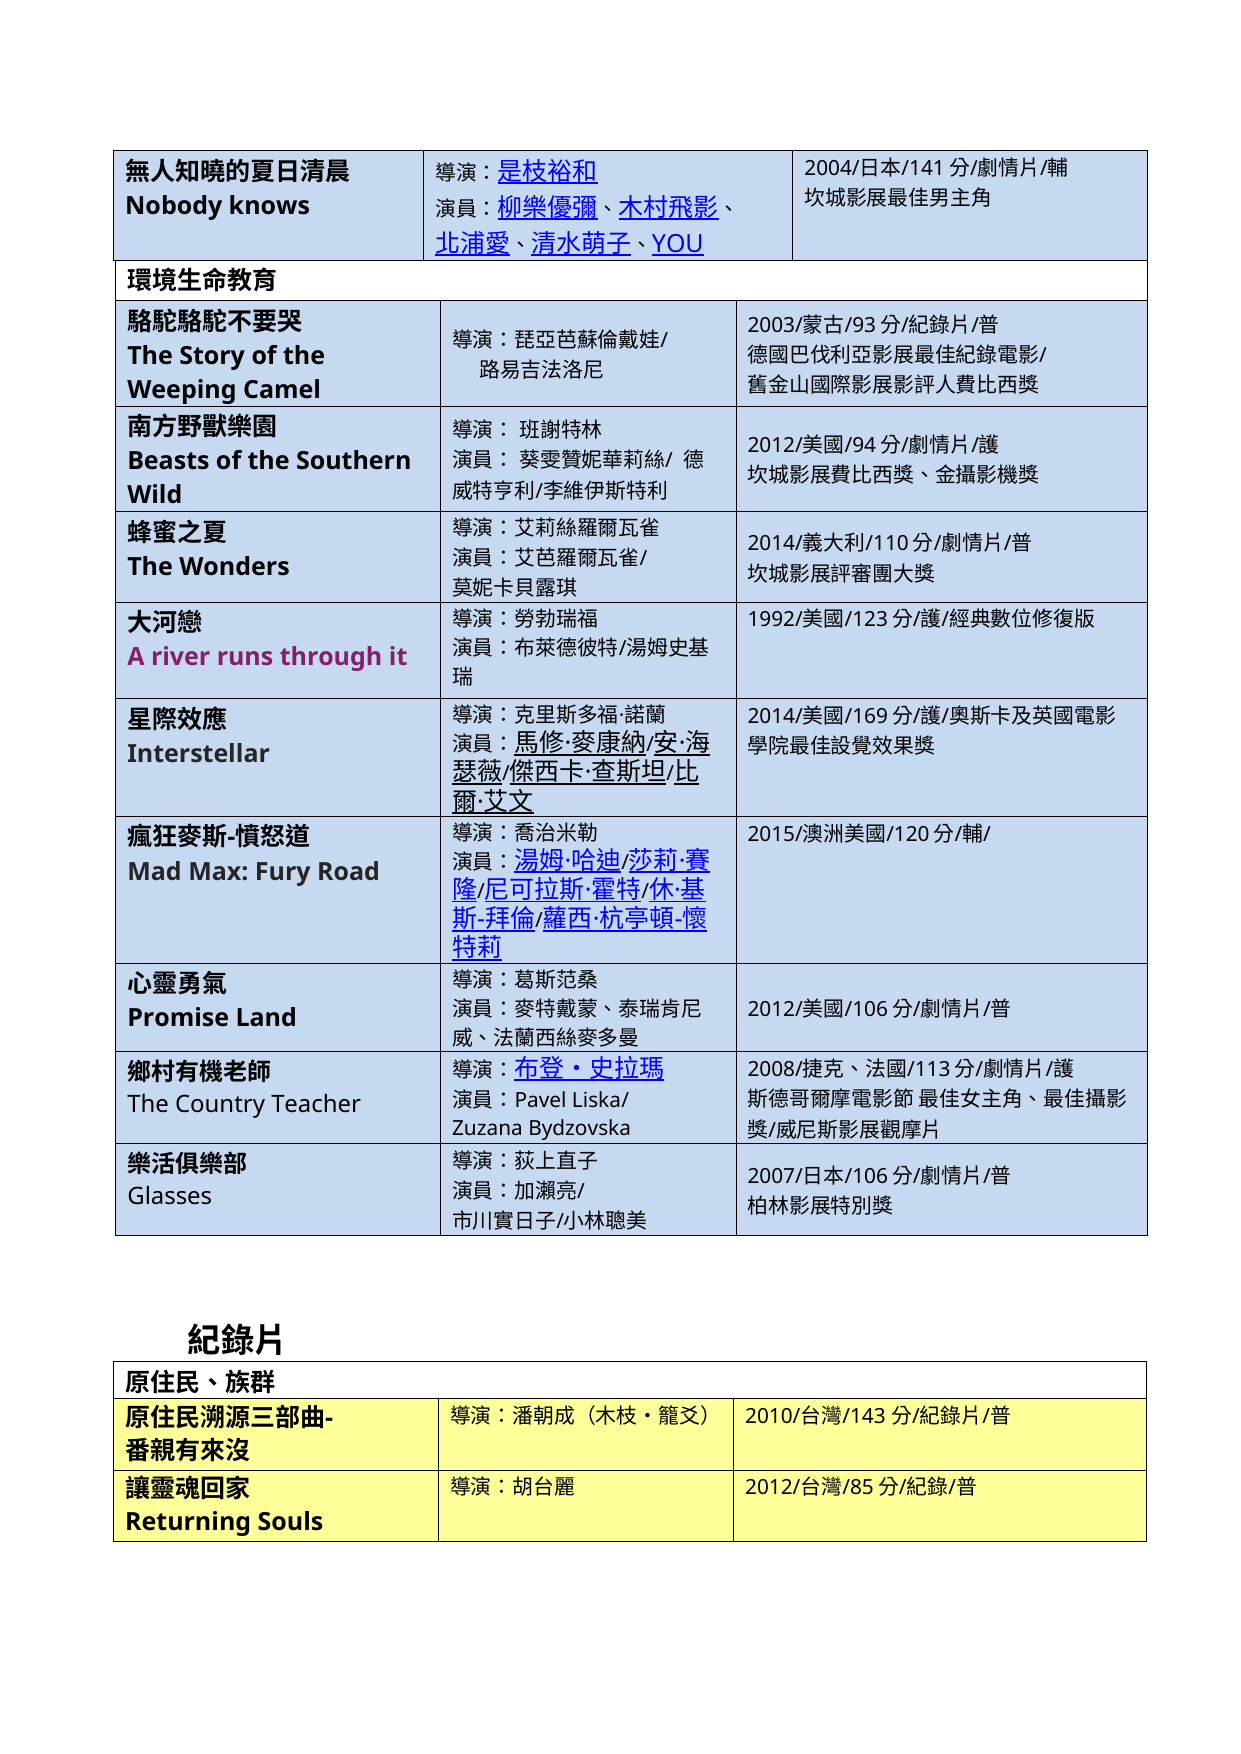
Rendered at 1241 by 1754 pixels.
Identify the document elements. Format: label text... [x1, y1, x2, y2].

table_cell 大河戀 A river runs through it [116, 603, 440, 698]
table_cell 2012/美國/106分/劇情片/普 [737, 964, 1147, 1051]
table_cell 蜂蜜之夏 The Wonders [116, 512, 440, 602]
table_cell 駱駝駱駝不要哭 The Story of the Weeping Camel [116, 301, 440, 406]
table_cell 2008/捷克、法國/113分/劇情片/護 斯德哥爾摩電影節 最佳女主角、最佳攝影獎/威尼斯影展觀摩片 [737, 1052, 1147, 1143]
text 紀錄片 [187, 1319, 1053, 1361]
table_cell 1992/美國/123分/護/經典數位修復版 [737, 603, 1147, 698]
table_cell 導演：艾莉絲羅爾瓦雀 演員：艾芭羅爾瓦雀/ 莫妮卡貝露琪 [441, 512, 736, 602]
table_cell 導演：布登‧史拉瑪 演員：Pavel Liska/ Zuzana Bydzovska [441, 1052, 736, 1143]
table_cell 2003/蒙古/93分/紀錄片/普 德國巴伐利亞影展最佳紀錄電影/ 舊金山國際影展影評人費比西獎 [737, 301, 1147, 406]
table_cell 2007/日本/106分/劇情片/普 柏林影展特別獎 [737, 1144, 1147, 1235]
table_cell 導演： 班謝特林 演員： 葵雯贊妮華莉絲/ 德威特亨利/李維伊斯特利 [441, 407, 736, 511]
table_cell 2010/台灣/143 分/紀錄片/普 [734, 1399, 1146, 1469]
table_cell 2012/台灣/85分/紀錄/普 [734, 1471, 1146, 1541]
table_cell 鄉村有機老師 The Country Teacher [116, 1052, 440, 1143]
table_cell 導演：葛斯范桑 演員：麥特戴蒙、泰瑞肯尼威、法蘭西絲麥多曼 [441, 964, 736, 1051]
table_cell 心靈勇氣 Promise Land [116, 964, 440, 1051]
table_cell 原住民溯源三部曲- 番親有來沒 [114, 1399, 438, 1469]
table_cell 星際效應 Interstellar [116, 699, 440, 816]
table_cell 導演：潘朝成（木枝‧籠爻） [439, 1399, 733, 1469]
table_cell 導演：喬治米勒 演員：湯姆·哈迪/莎莉·賽隆/尼可拉斯·霍特/休·基斯-拜倫/蘿西·杭亭頓-懷特莉 [441, 817, 736, 963]
table_cell 無人知曉的夏日清晨 Nobody knows [114, 151, 423, 260]
table_cell 2012/美國/94分/劇情片/護 坎城影展費比西獎、金攝影機獎 [737, 407, 1147, 511]
table_cell 導演：勞勃瑞福 演員：布萊德彼特/湯姆史基瑞 [441, 603, 736, 698]
table_cell 導演：琵亞芭蘇倫戴娃/ 路易吉法洛尼 [441, 301, 736, 406]
table_cell 瘋狂麥斯-憤怒道 Mad Max: Fury Road [116, 817, 440, 963]
table_cell 環境生命教育 [116, 261, 1147, 300]
table_cell 2014/義大利/110分/劇情片/普 坎城影展評審團大獎 [737, 512, 1147, 602]
table_cell 導演：是枝裕和 演員：柳樂優彌、木村飛影、 北浦愛、清水萌子、YOU [424, 151, 792, 260]
table_cell 導演：荻上直子 演員：加瀨亮/ 市川實日子/小林聰美 [441, 1144, 736, 1235]
table_cell 樂活俱樂部 Glasses [116, 1144, 440, 1235]
table_cell 導演：胡台麗 [439, 1471, 733, 1541]
table_cell 2014/美國/169分/護/奧斯卡及英國電影學院最佳設覺效果獎 [737, 699, 1147, 816]
table_header 原住民、族群 [114, 1362, 1146, 1398]
table_cell 讓靈魂回家 Returning Souls [114, 1471, 438, 1541]
table_cell 2004/日本/141分/劇情片/輔 坎城影展最佳男主角 [793, 151, 1147, 260]
table_cell 導演：克里斯多福·諾蘭 演員：馬修·麥康納/安·海瑟薇/傑西卡·查斯坦/比爾·艾文 [441, 699, 736, 816]
table_cell 南方野獸樂園 Beasts of the Southern Wild [116, 407, 440, 511]
table_cell 2015/澳洲美國/120分/輔/ [737, 817, 1147, 963]
